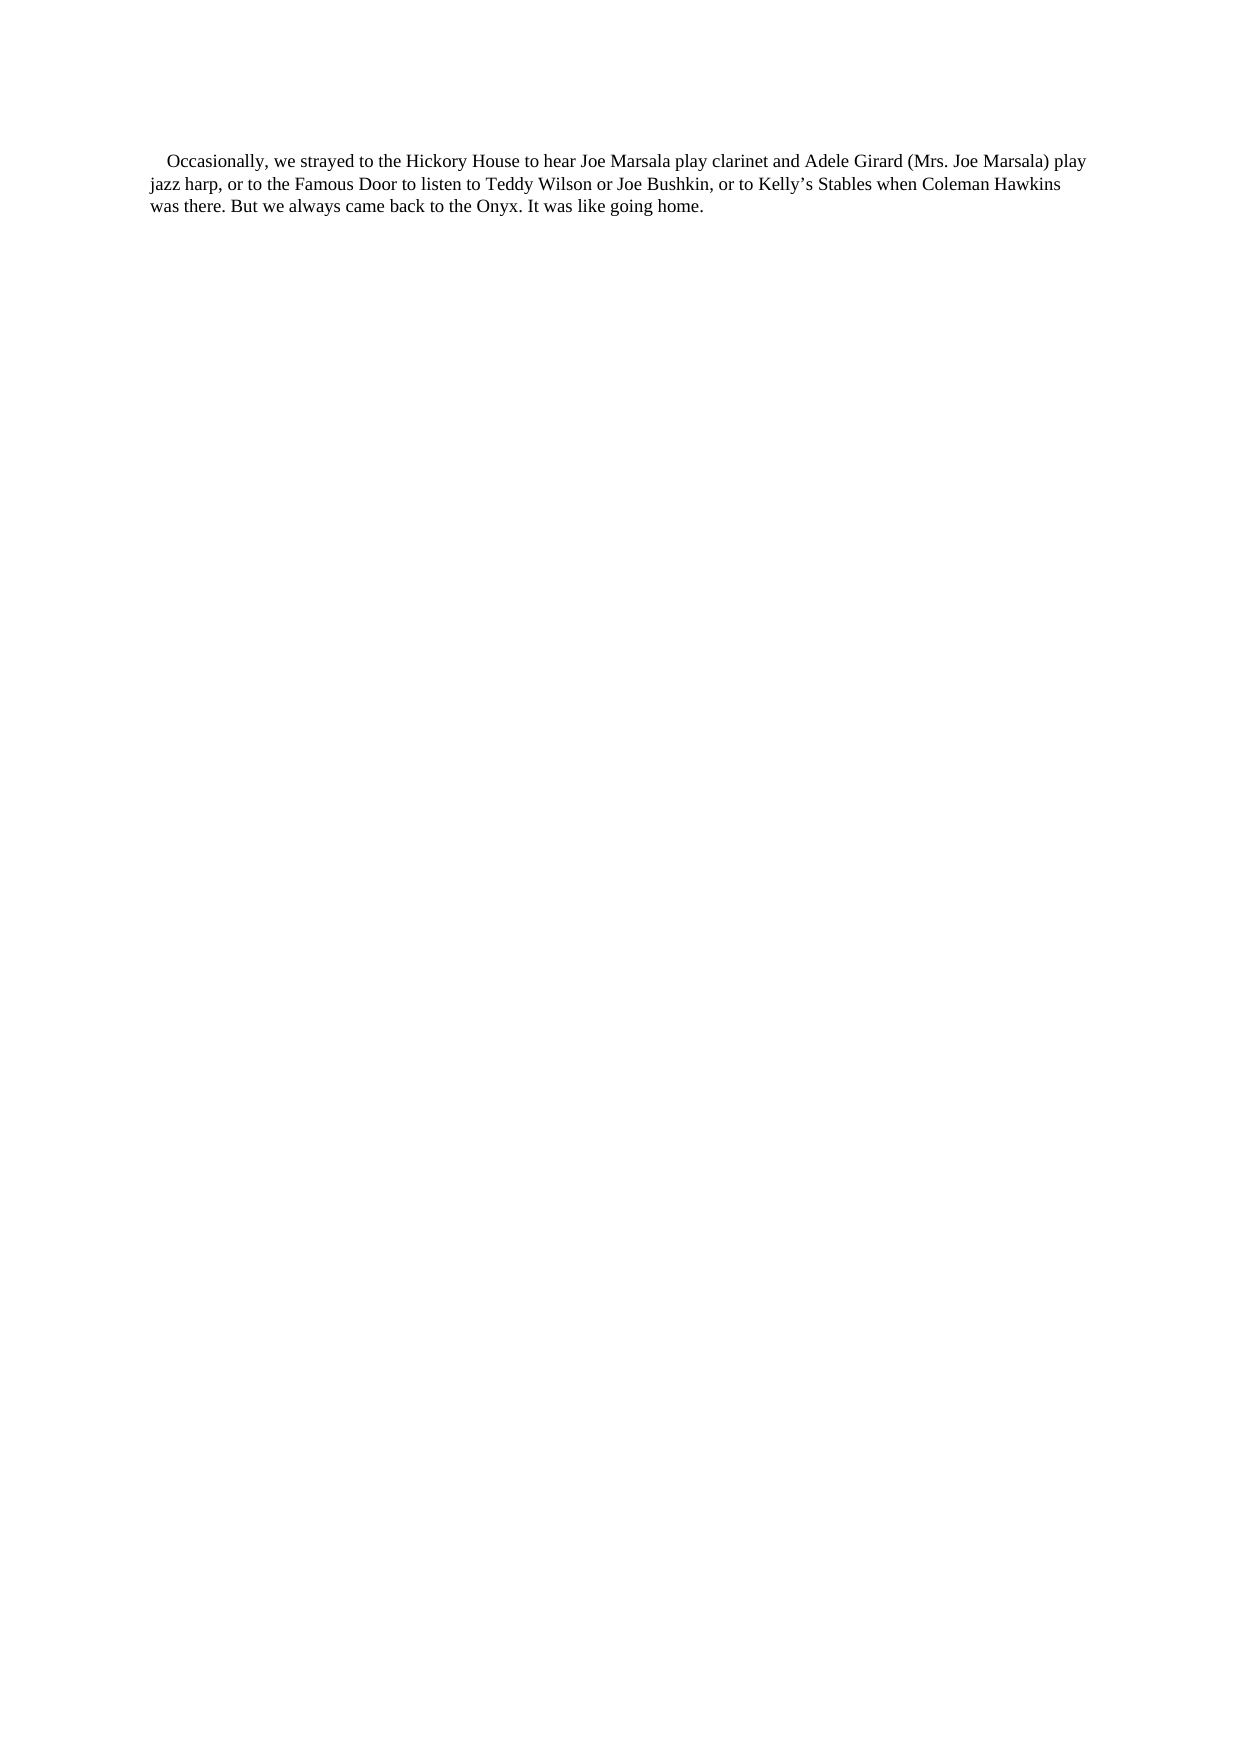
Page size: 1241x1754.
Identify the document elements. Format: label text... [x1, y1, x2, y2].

text Occasionally, we strayed to the Hickory House to hear Joe Marsala play clarinet and Adele Girard (Mrs. Joe Marsala) play jazz harp, or to the Famous Door to listen to Teddy Wilson or Joe Bushkin, or to Kelly’s Stables when Coleman Hawkins was there. But we always came back to the Onyx. It was like going home. [150, 150, 1090, 217]
